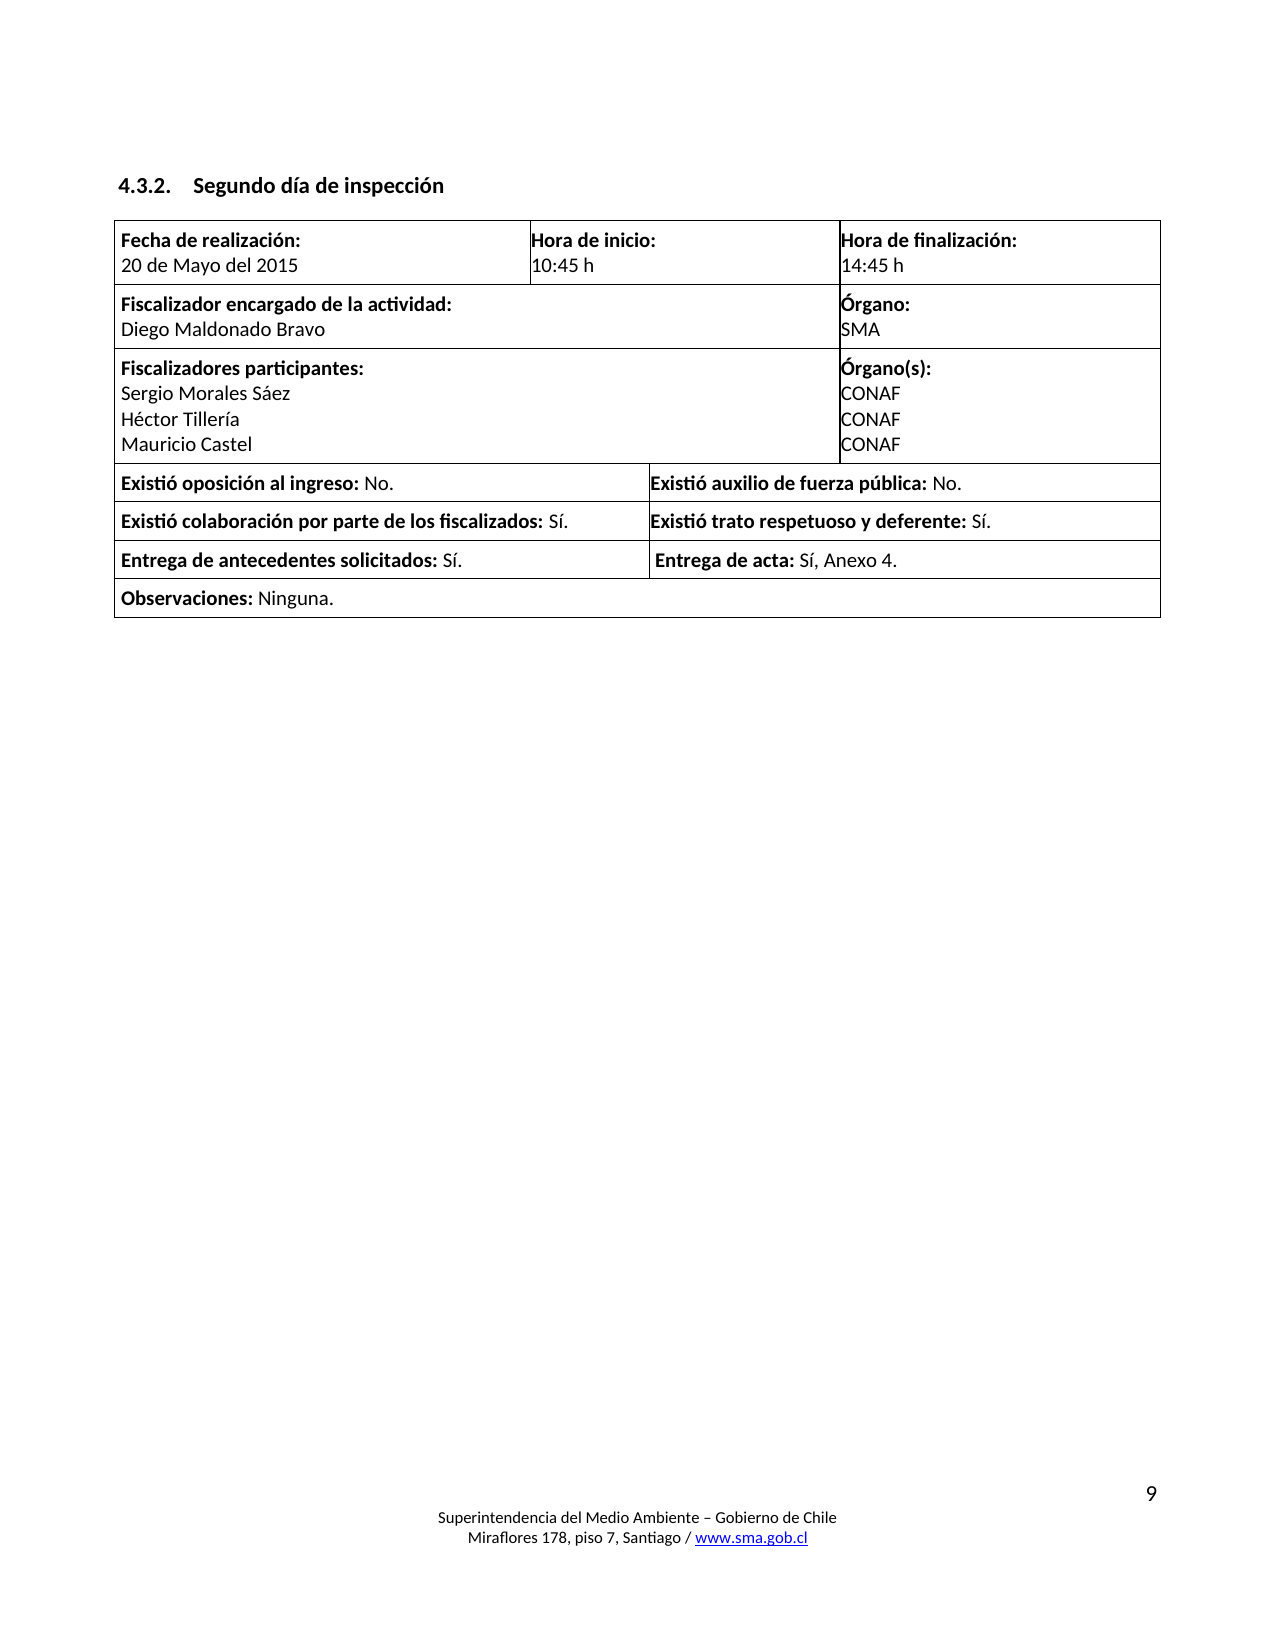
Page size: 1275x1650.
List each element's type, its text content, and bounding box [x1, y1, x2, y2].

table_cell Existió trato respetuoso y deferente: Sí. [650, 502, 1160, 540]
table_cell Órgano(s): CONAF CONAF CONAF [841, 349, 1160, 463]
subtitle Segundo día de inspección [118, 172, 1157, 199]
table_header Hora de finalización: 14:45 h [841, 221, 1160, 284]
table_cell Existió oposición al ingreso: No. [115, 464, 649, 501]
table_cell Órgano: SMA [841, 285, 1160, 348]
table_cell Observaciones: Ninguna. [115, 579, 1160, 617]
table_cell Entrega de antecedentes solicitados: Sí. [115, 541, 649, 578]
table_header Fecha de realización: 20 de Mayo del 2015 [115, 221, 530, 284]
table_cell Existió auxilio de fuerza pública: No. [650, 464, 1160, 501]
table_cell Fiscalizadores participantes: Sergio Morales Sáez Héctor Tillería Mauricio Castel [115, 349, 839, 463]
table_cell Entrega de acta: Sí, Anexo 4. [650, 541, 1160, 578]
table_cell Fiscalizador encargado de la actividad: Diego Maldonado Bravo [115, 285, 839, 348]
table_header Hora de inicio: 10:45 h [531, 221, 839, 284]
table_cell Existió colaboración por parte de los fiscalizados: Sí. [115, 502, 649, 540]
